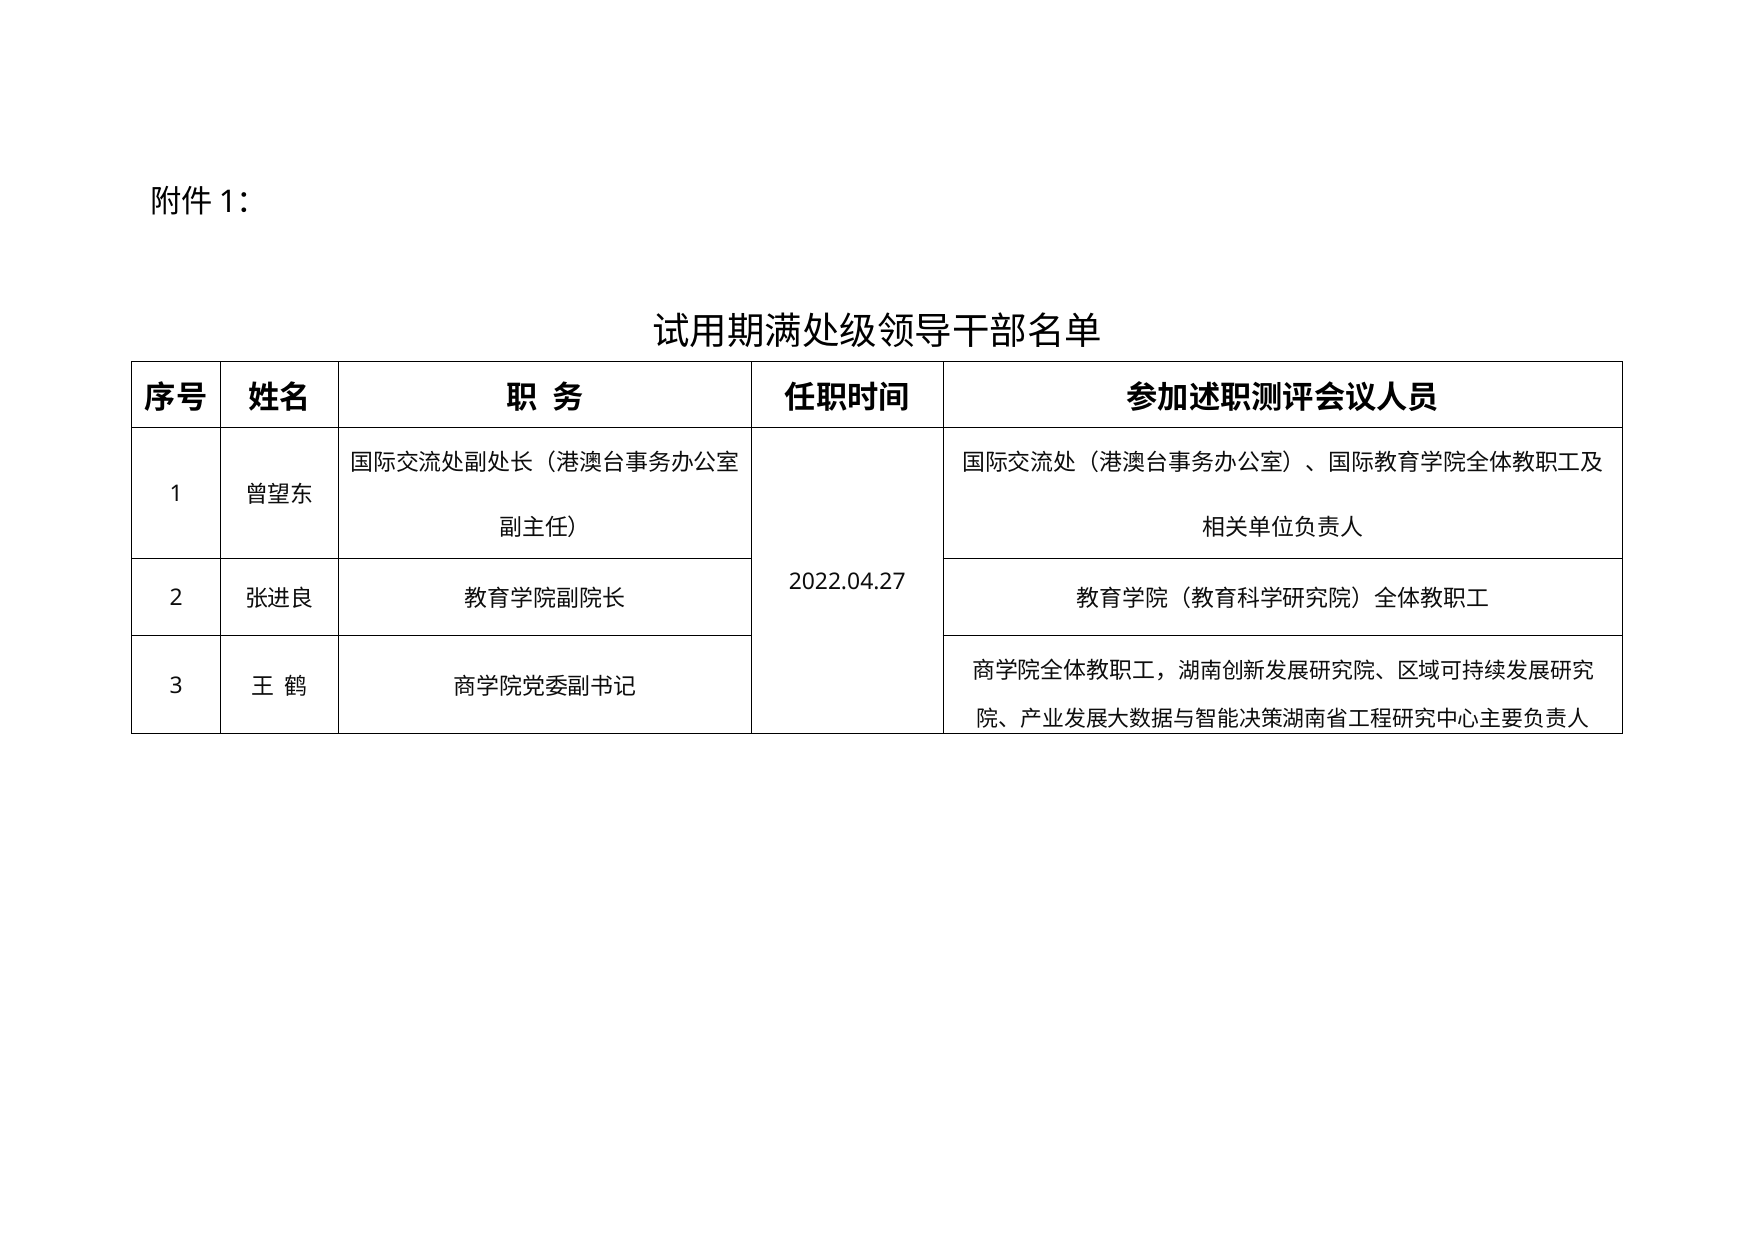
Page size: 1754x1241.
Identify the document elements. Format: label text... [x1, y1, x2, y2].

table_cell 2022.04.27 [752, 428, 943, 733]
table_header 任职时间 [752, 362, 943, 427]
table_cell 国际交流处（港澳台事务办公室）、国际教育学院全体教职工及相关单位负责人 [944, 428, 1622, 558]
table_cell 1 [132, 428, 220, 558]
table_cell 国际交流处副处长（港澳台事务办公室副主任） [339, 428, 751, 558]
table_cell 商学院全体教职工，湖南创新发展研究院、区域可持续发展研究院、产业发展大数据与智能决策湖南省工程研究中心主要负责人 [944, 636, 1622, 733]
table_cell 王 鹤 [221, 636, 338, 733]
table_cell 曾望东 [221, 428, 338, 558]
table_header 职 务 [339, 362, 751, 427]
table_header 参加述职测评会议人员 [944, 362, 1622, 427]
table_cell 教育学院（教育科学研究院）全体教职工 [944, 559, 1622, 635]
table_cell 商学院党委副书记 [339, 636, 751, 733]
table_cell 教育学院副院长 [339, 559, 751, 635]
table_cell 3 [132, 636, 220, 733]
text 试用期满处级领导干部名单 [150, 296, 1604, 361]
table_cell 2 [132, 559, 220, 635]
table_header 姓名 [221, 362, 338, 427]
text 附件1： [150, 166, 1604, 231]
table_cell 张进良 [221, 559, 338, 635]
table_header 序号 [132, 362, 220, 427]
